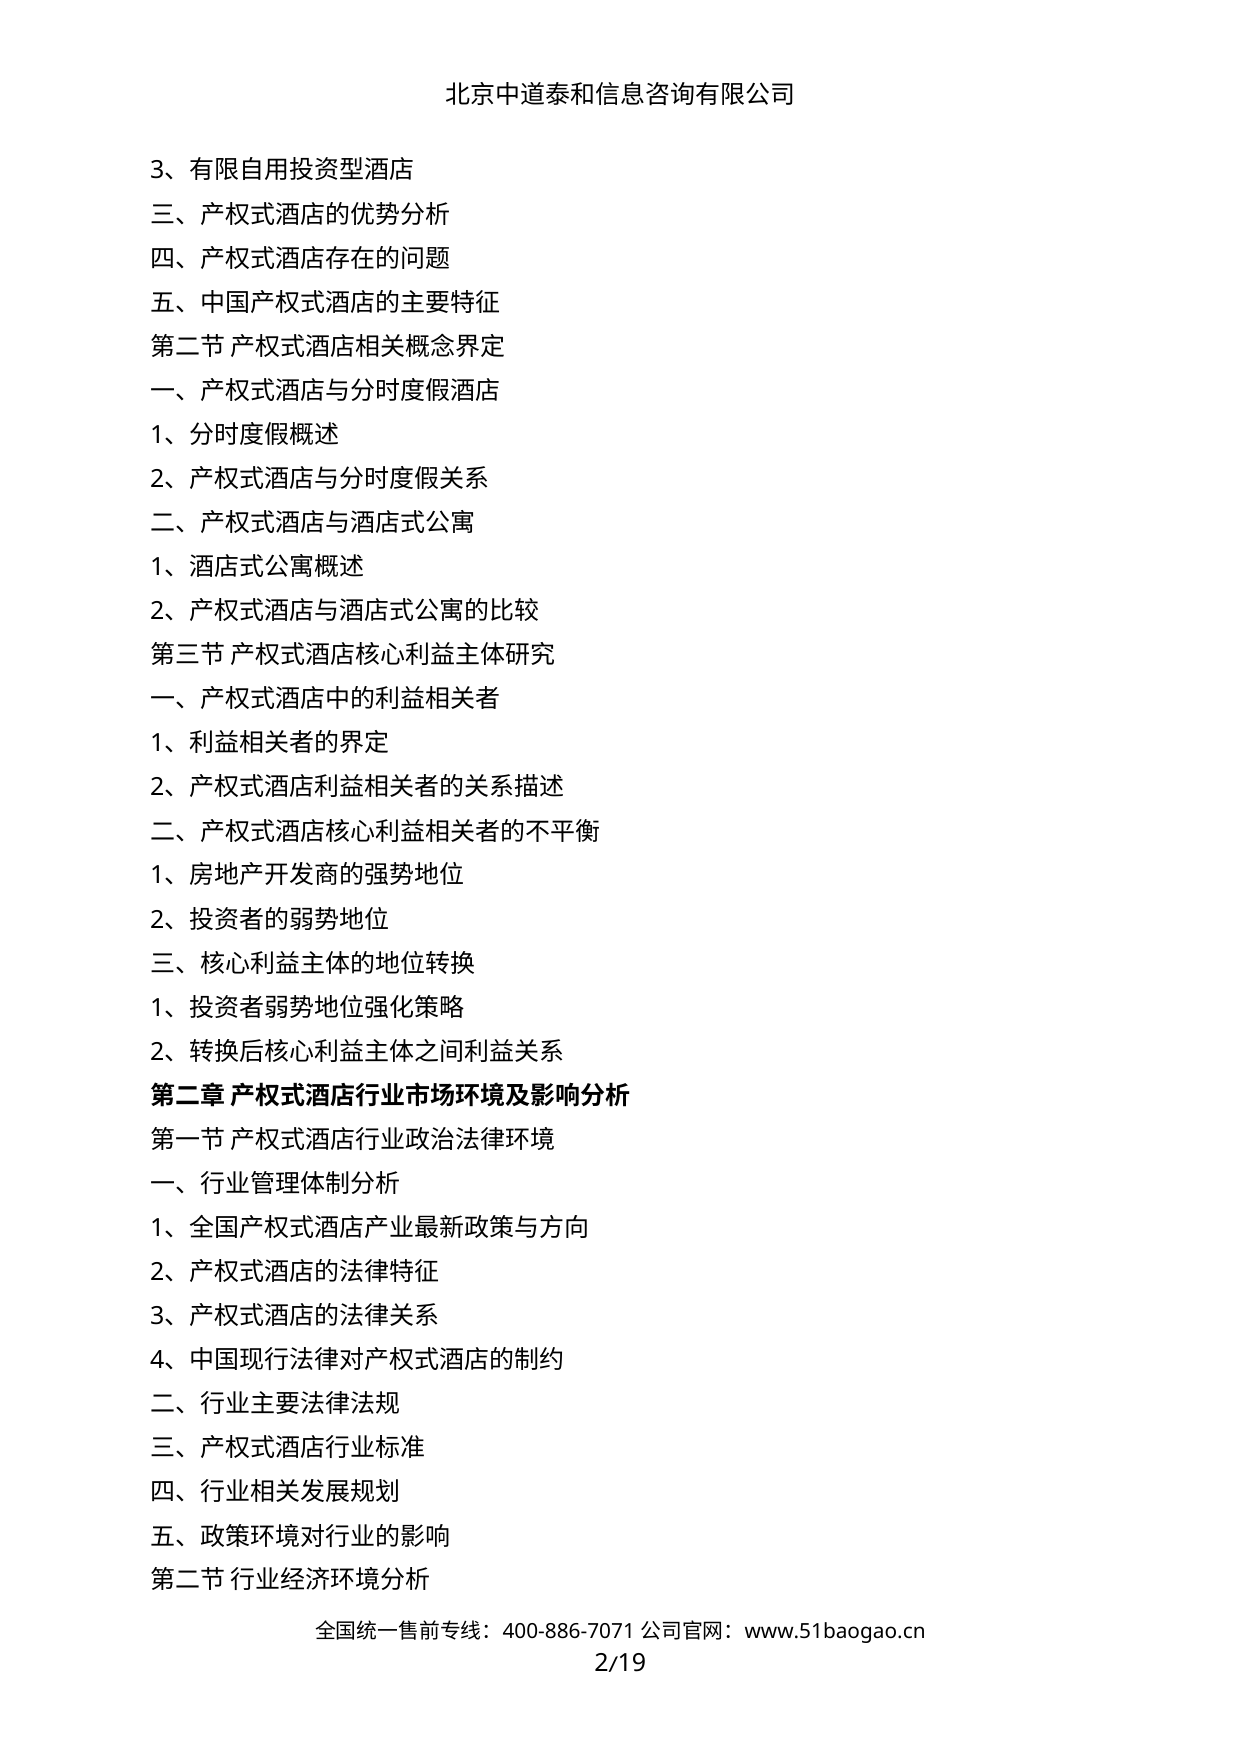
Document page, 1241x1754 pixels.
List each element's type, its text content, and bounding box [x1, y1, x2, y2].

text 2、产权式酒店的法律特征 [150, 1252, 1090, 1288]
text 三、核心利益主体的地位转换 [150, 943, 1090, 979]
text 一、产权式酒店中的利益相关者 [150, 679, 1090, 715]
text 一、产权式酒店与分时度假酒店 [150, 370, 1090, 407]
text 第二章 产权式酒店行业市场环境及影响分析 [150, 1075, 1090, 1112]
text 第二节 行业经济环境分析 [150, 1560, 1090, 1596]
text 一、行业管理体制分析 [150, 1163, 1090, 1200]
text 四、行业相关发展规划 [150, 1472, 1090, 1508]
text 第二节 产权式酒店相关概念界定 [150, 326, 1090, 362]
text 1、投资者弱势地位强化策略 [150, 987, 1090, 1023]
text 1、房地产开发商的强势地位 [150, 855, 1090, 891]
text 2、产权式酒店与酒店式公寓的比较 [150, 591, 1090, 627]
text 2、转换后核心利益主体之间利益关系 [150, 1031, 1090, 1067]
text 1、全国产权式酒店产业最新政策与方向 [150, 1207, 1090, 1244]
text 五、政策环境对行业的影响 [150, 1516, 1090, 1552]
text 4、中国现行法律对产权式酒店的制约 [150, 1340, 1090, 1376]
text 3、产权式酒店的法律关系 [150, 1296, 1090, 1332]
text 五、中国产权式酒店的主要特征 [150, 282, 1090, 318]
text 1、利益相关者的界定 [150, 723, 1090, 759]
text 2、投资者的弱势地位 [150, 899, 1090, 935]
text 三、产权式酒店行业标准 [150, 1428, 1090, 1464]
text 2、产权式酒店与分时度假关系 [150, 458, 1090, 495]
text 1、分时度假概述 [150, 414, 1090, 451]
text 二、产权式酒店核心利益相关者的不平衡 [150, 811, 1090, 847]
text 3、有限自用投资型酒店 [150, 150, 1090, 186]
text 四、产权式酒店存在的问题 [150, 238, 1090, 274]
text 第一节 产权式酒店行业政治法律环境 [150, 1119, 1090, 1156]
text 三、产权式酒店的优势分析 [150, 194, 1090, 230]
text 二、行业主要法律法规 [150, 1384, 1090, 1420]
text 2、产权式酒店利益相关者的关系描述 [150, 767, 1090, 803]
text 1、酒店式公寓概述 [150, 547, 1090, 583]
text 第三节 产权式酒店核心利益主体研究 [150, 635, 1090, 671]
text 二、产权式酒店与酒店式公寓 [150, 502, 1090, 539]
